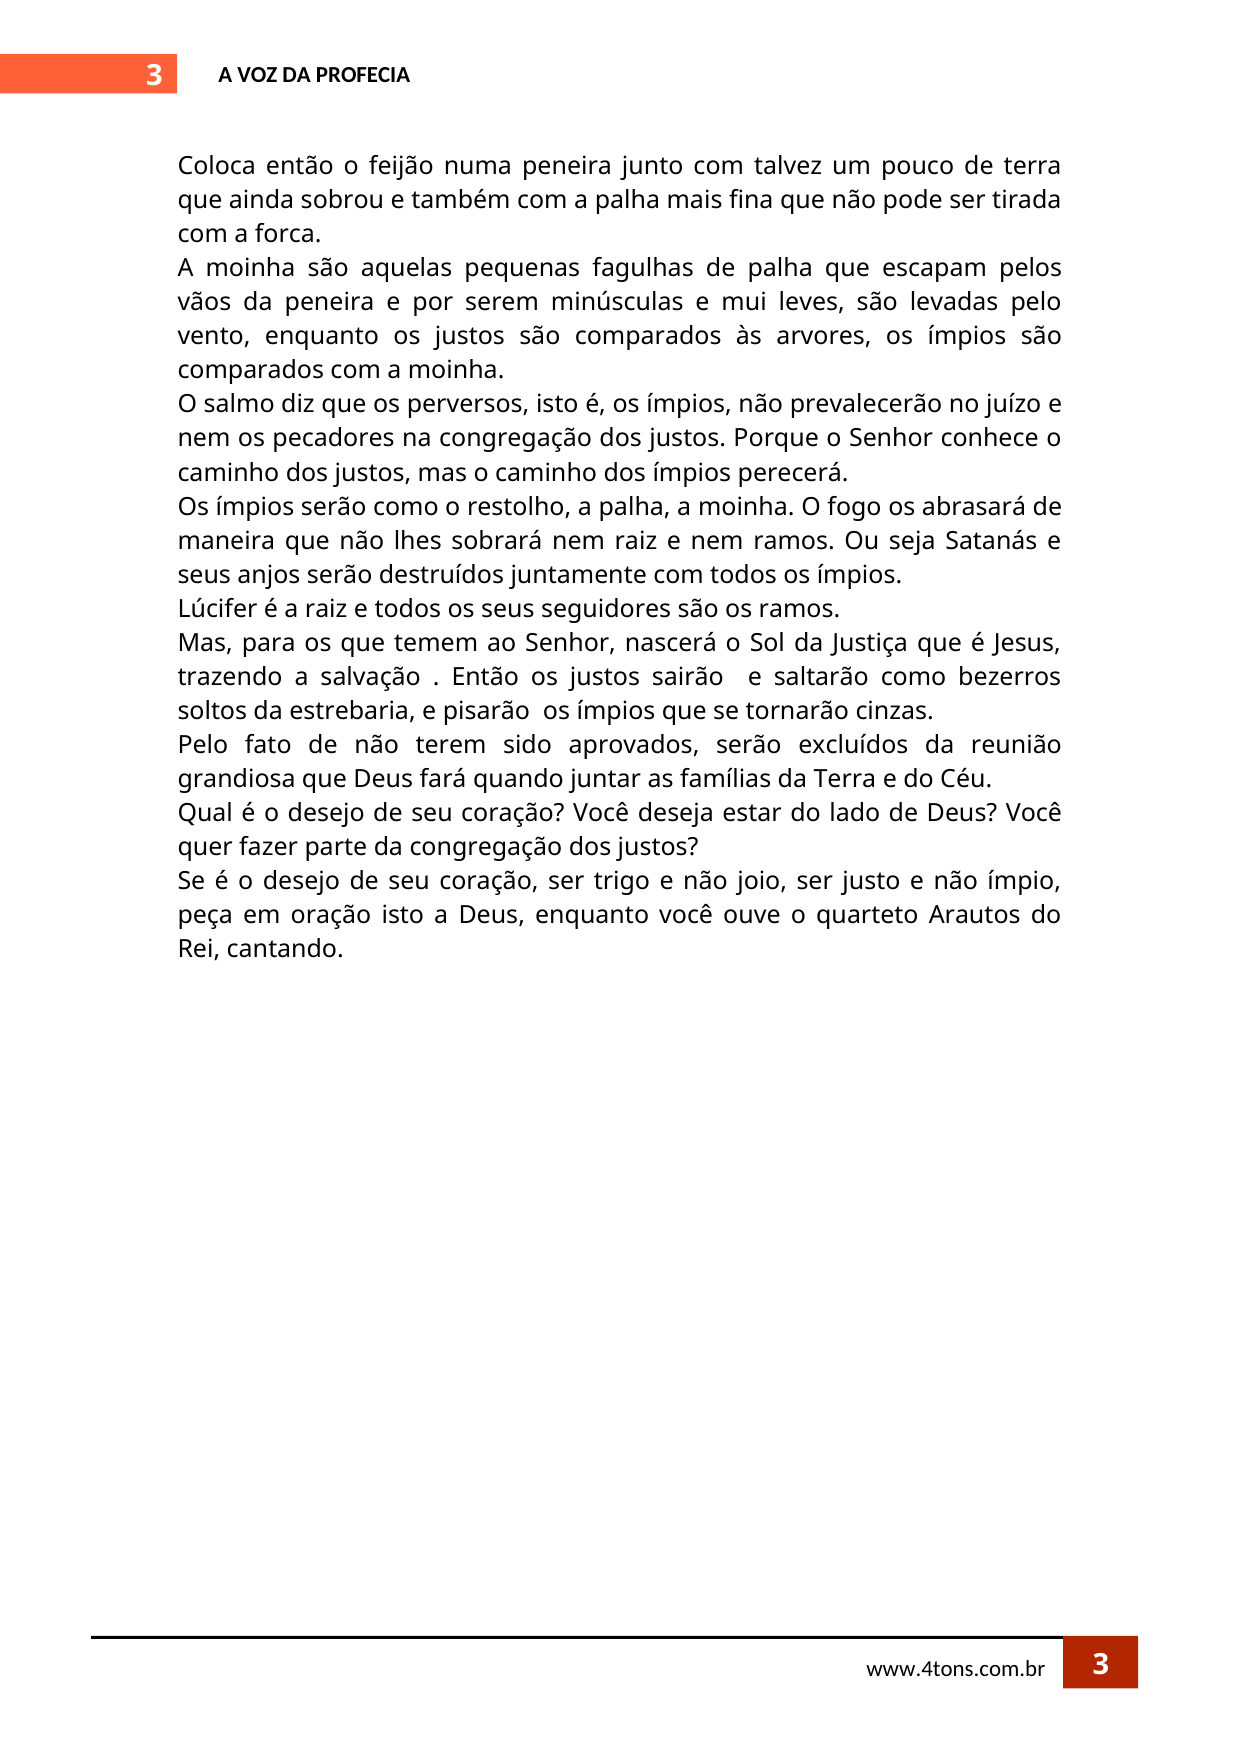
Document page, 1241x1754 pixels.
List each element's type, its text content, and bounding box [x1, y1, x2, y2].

text Coloca então o feijão numa peneira junto com talvez um pouco de terra que ainda sobrou e também com a palha mais fina que não pode ser tirada com a forca. [177, 148, 1063, 250]
text O salmo diz que os perversos, isto é, os ímpios, não prevalecerão no juízo e nem os pecadores na congregação dos justos. Porque o Senhor conhece o caminho dos justos, mas o caminho dos ímpios perecerá. [177, 386, 1063, 488]
text A moinha são aquelas pequenas fagulhas de palha que escapam pelos vãos da peneira e por serem minúsculas e mui leves, são levadas pelo vento, enquanto os justos são comparados às arvores, os ímpios são comparados com a moinha. [177, 250, 1063, 386]
text Pelo fato de não terem sido aprovados, serão excluídos da reunião grandiosa que Deus fará quando juntar as famílias da Terra e do Céu. [177, 727, 1063, 795]
text Mas, para os que temem ao Senhor, nascerá o Sol da Justiça que é Jesus, trazendo a salvação . Então os justos sairão e saltarão como bezerros soltos da estrebaria, e pisarão os ímpios que se tornarão cinzas. [177, 624, 1063, 727]
text Qual é o desejo de seu coração? Você deseja estar do lado de Deus? Você quer fazer parte da congregação dos justos? [177, 795, 1063, 863]
text Lúcifer é a raiz e todos os seus seguidores são os ramos. [177, 590, 1063, 624]
text Os ímpios serão como o restolho, a palha, a moinha. O fogo os abrasará de maneira que não lhes sobrará nem raiz e nem ramos. Ou seja Satanás e seus anjos serão destruídos juntamente com todos os ímpios. [177, 488, 1063, 590]
text Se é o desejo de seu coração, ser trigo e não joio, ser justo e não ímpio, peça em oração isto a Deus, enquanto você ouve o quarteto Arautos do Rei, cantando. [177, 863, 1063, 965]
